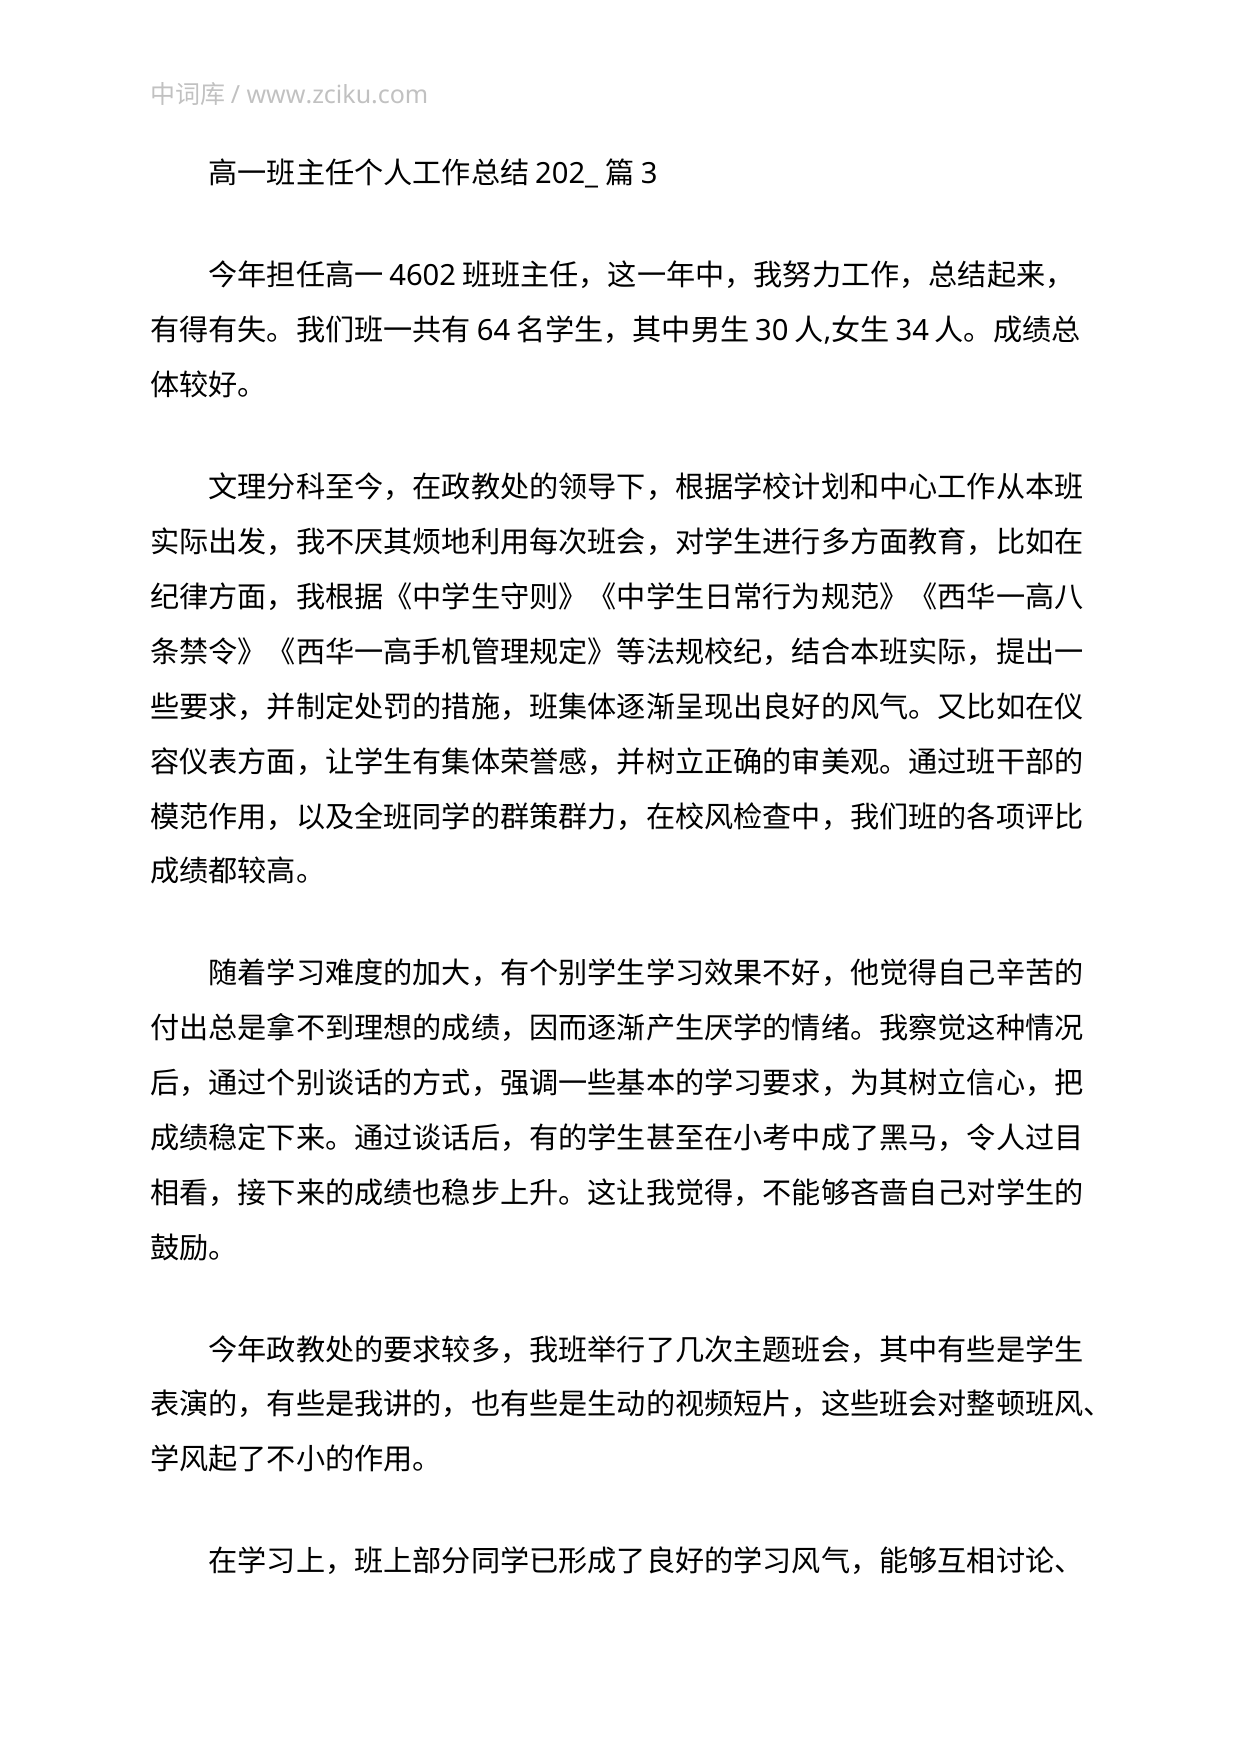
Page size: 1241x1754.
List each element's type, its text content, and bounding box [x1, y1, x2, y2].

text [150, 1538, 1090, 1580]
text 文理分科至今，在政教处的领导下，根据学校计划和中心工作从本班实际出发，我不厌其烦地利用每次班会，对学生进行多方面教育，比如在纪律方面，我根据《中学生守则》《中学生日常行为规范》《西华一高八条禁令》《西华一高手机管理规定》等法规校纪，结合本班实际，提出一些要求，并制定处罚的措施，班集体逐渐呈现出良好的风气。又比如在仪容仪表方面，让学生有集体荣誉感，并树立正确的审美观。通过班干部的模范作用，以及全班同学的群策群力，在校风检查中，我们班的各项评比成绩都较高。 [150, 464, 1090, 890]
text 高一班主任个人工作总结202_ 篇3 [150, 150, 1090, 192]
text 今年政教处的要求较多，我班举行了几次主题班会，其中有些是学生表演的，有些是我讲的，也有些是生动的视频短片，这些班会对整顿班风、学风起了不小的作用。 [150, 1326, 1090, 1478]
text 随着学习难度的加大，有个别学生学习效果不好，他觉得自己辛苦的付出总是拿不到理想的成绩，因而逐渐产生厌学的情绪。我察觉这种情况后，通过个别谈话的方式，强调一些基本的学习要求，为其树立信心，把成绩稳定下来。通过谈话后，有的学生甚至在小考中成了黑马，令人过目相看，接下来的成绩也稳步上升。这让我觉得，不能够吝啬自己对学生的鼓励。 [150, 950, 1090, 1267]
text 今年担任高一4602班班主任，这一年中，我努力工作，总结起来，有得有失。我们班一共有64名学生，其中男生30人,女生34人。成绩总体较好。 [150, 252, 1090, 404]
